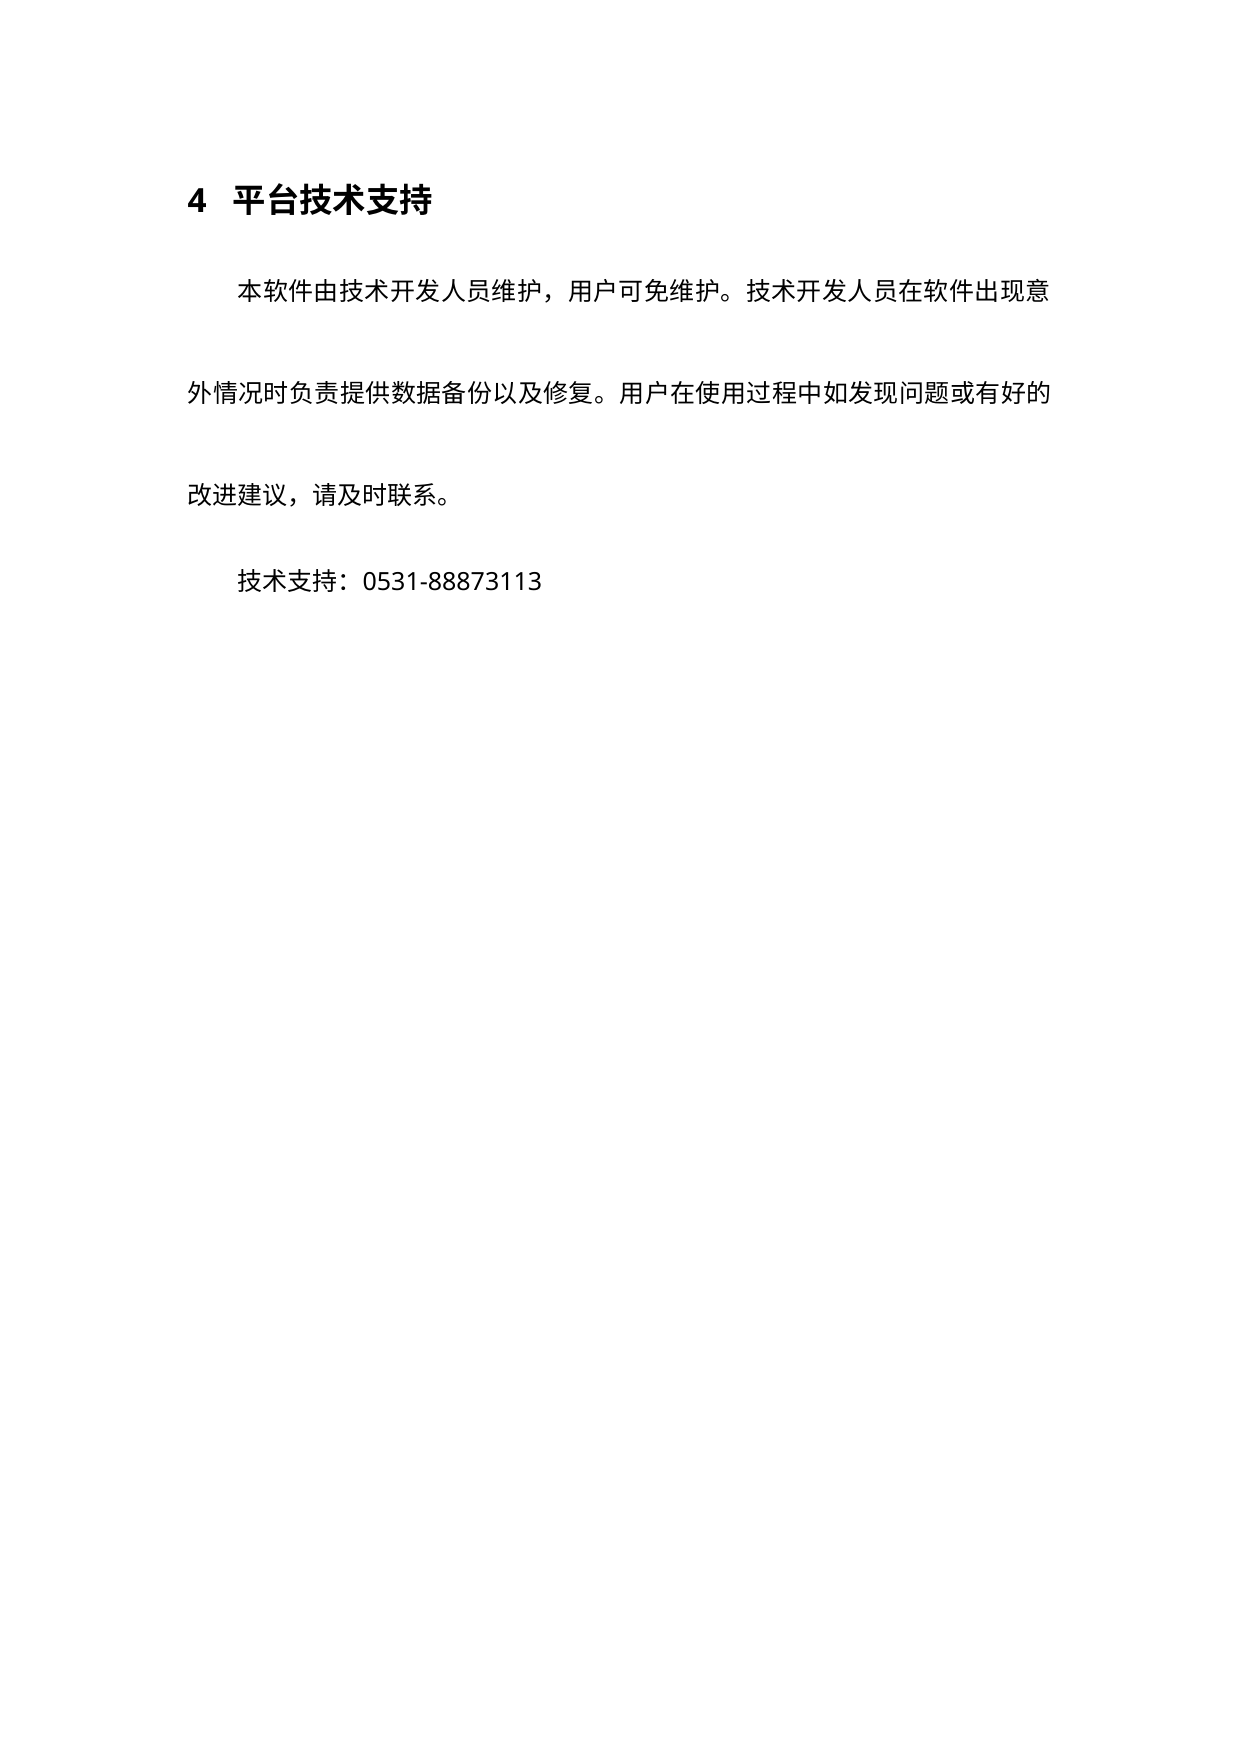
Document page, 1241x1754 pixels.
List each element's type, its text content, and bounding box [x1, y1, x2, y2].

subtitle 平台技术支持 [187, 164, 1053, 232]
list 本软件由技术开发人员维护，用户可免维护。技术开发人员在软件出现意外情况时负责提供数据备份以及修复。用户在使用过程中如发现问题或有好的改进建议，请及时联系。 [187, 256, 1053, 528]
list 技术支持：0531-88873113 [187, 546, 1053, 614]
